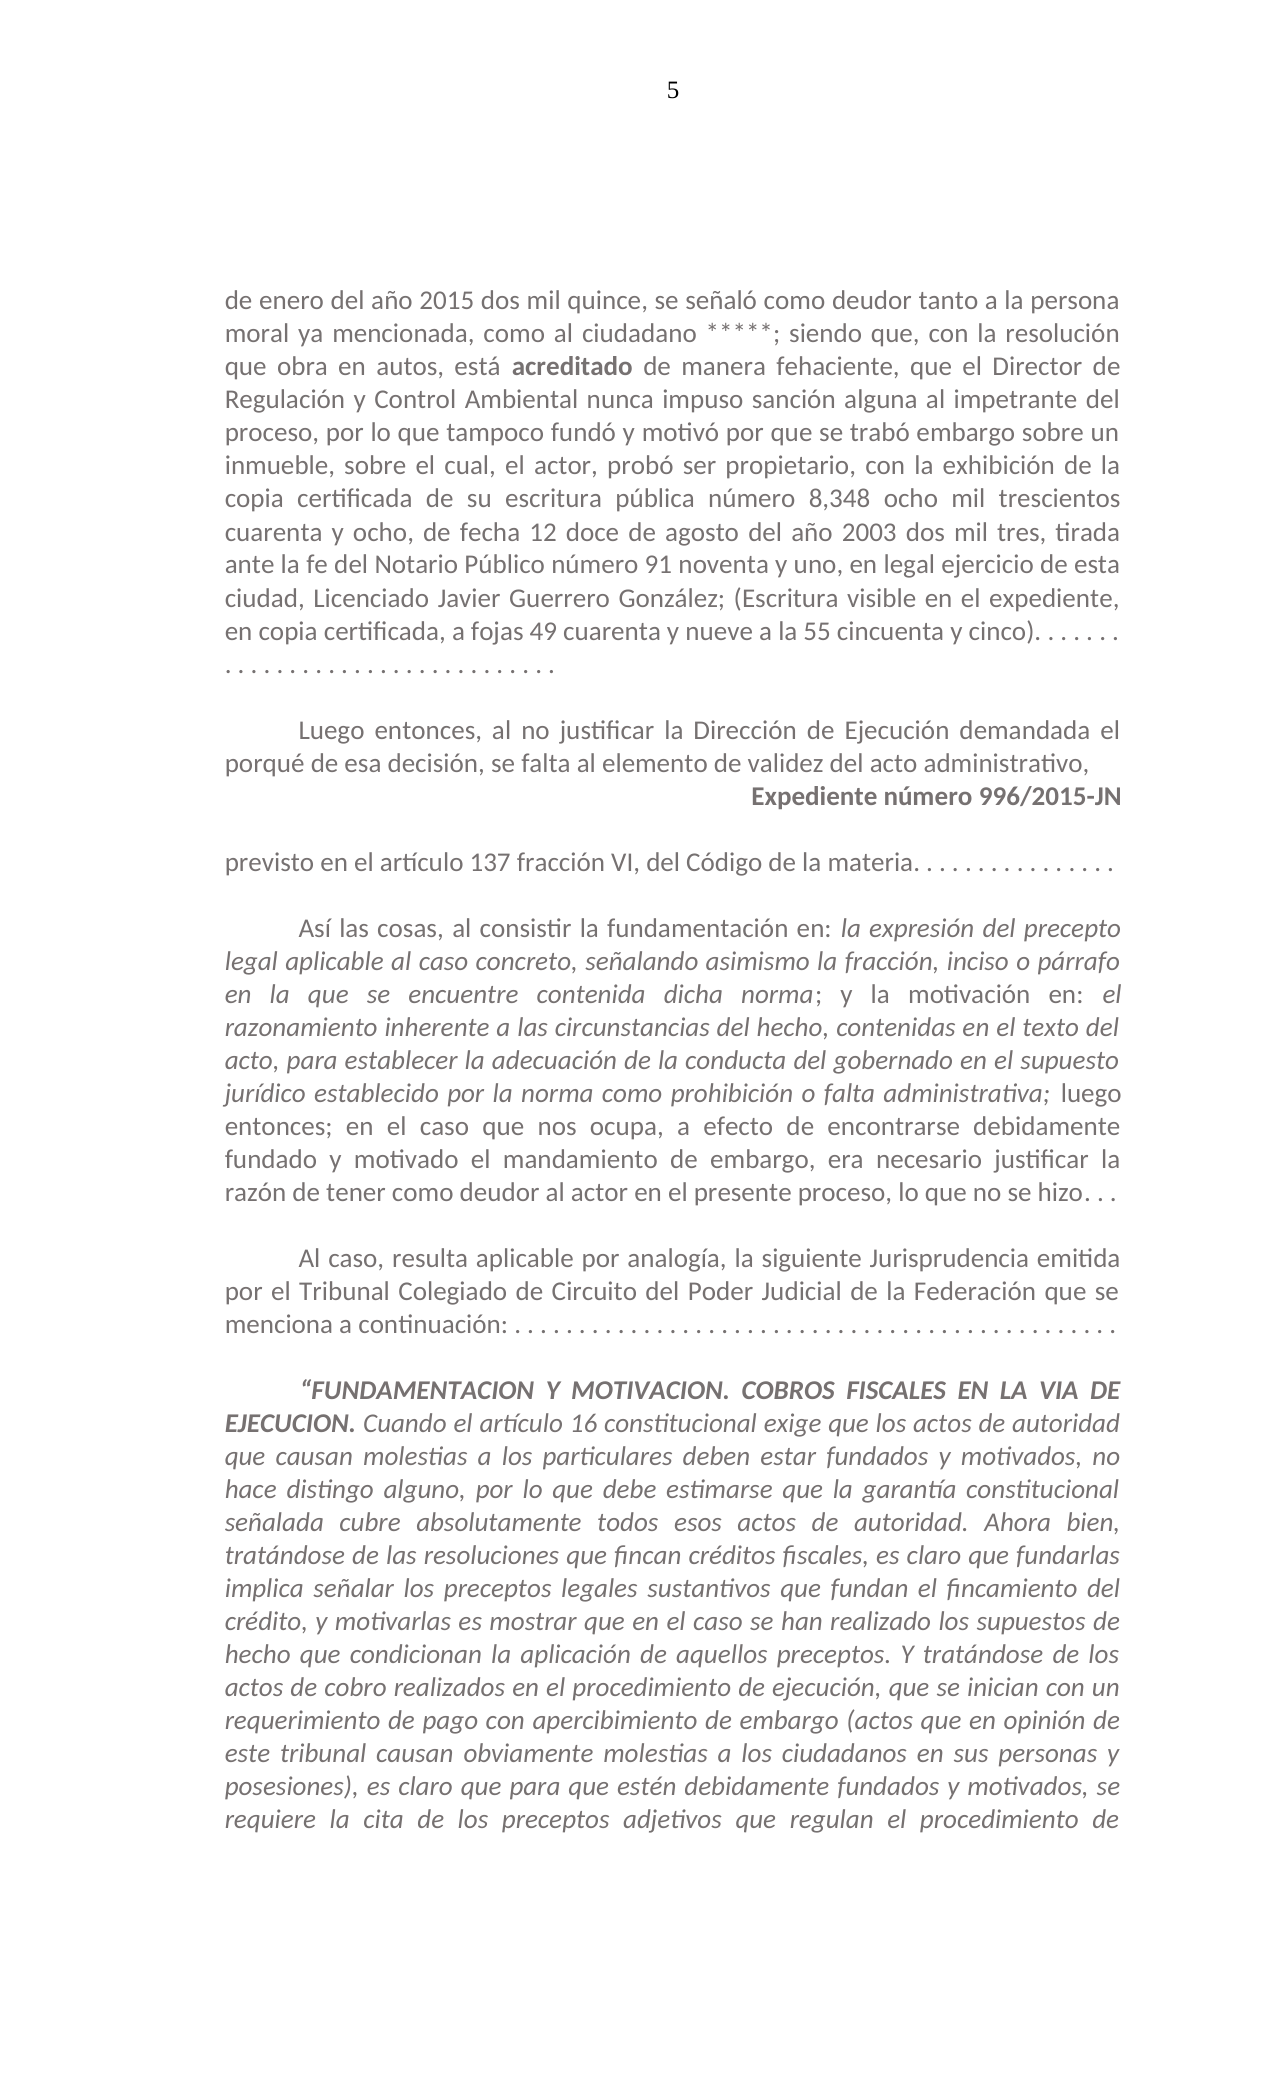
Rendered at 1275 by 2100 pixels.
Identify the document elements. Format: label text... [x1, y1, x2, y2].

text Expediente número 996/2015-JN [224, 779, 1121, 812]
text previsto en el artículo 137 fracción VI, del Código de la materia. . . . . . . . . . . . . . . . [224, 845, 1121, 878]
text Así las cosas, al consistir la fundamentación en: la expresión del precepto legal aplicable al caso concreto, señalando asimismo la fracción, inciso o párrafo en la que se encuentre contenida dicha norma; y la motivación en: el razonamiento inherente a las circunstancias del hecho, contenidas en el texto del acto, para establecer la adecuación de la conducta del gobernado en el supuesto jurídico establecido por la norma como prohibición o falta administrativa; luego entonces; en el caso que nos ocupa, a efecto de encontrarse debidamente fundado y motivado el mandamiento de embargo, era necesario justificar la razón de tener como deudor al actor en el presente proceso, lo que no se hizo. . . [224, 911, 1121, 1208]
text Luego entonces, al no justificar la Dirección de Ejecución demandada el porqué de esa decisión, se falta al elemento de validez del acto administrativo, [224, 713, 1121, 779]
text Al caso, resulta aplicable por analogía, la siguiente Jurisprudencia emitida por el Tribunal Colegiado de Circuito del Poder Judicial de la Federación que se menciona a continuación: . . . . . . . . . . . . . . . . . . . . . . . . . . . . . . . . . . . . . . . . . . . . . . . [224, 1241, 1121, 1340]
